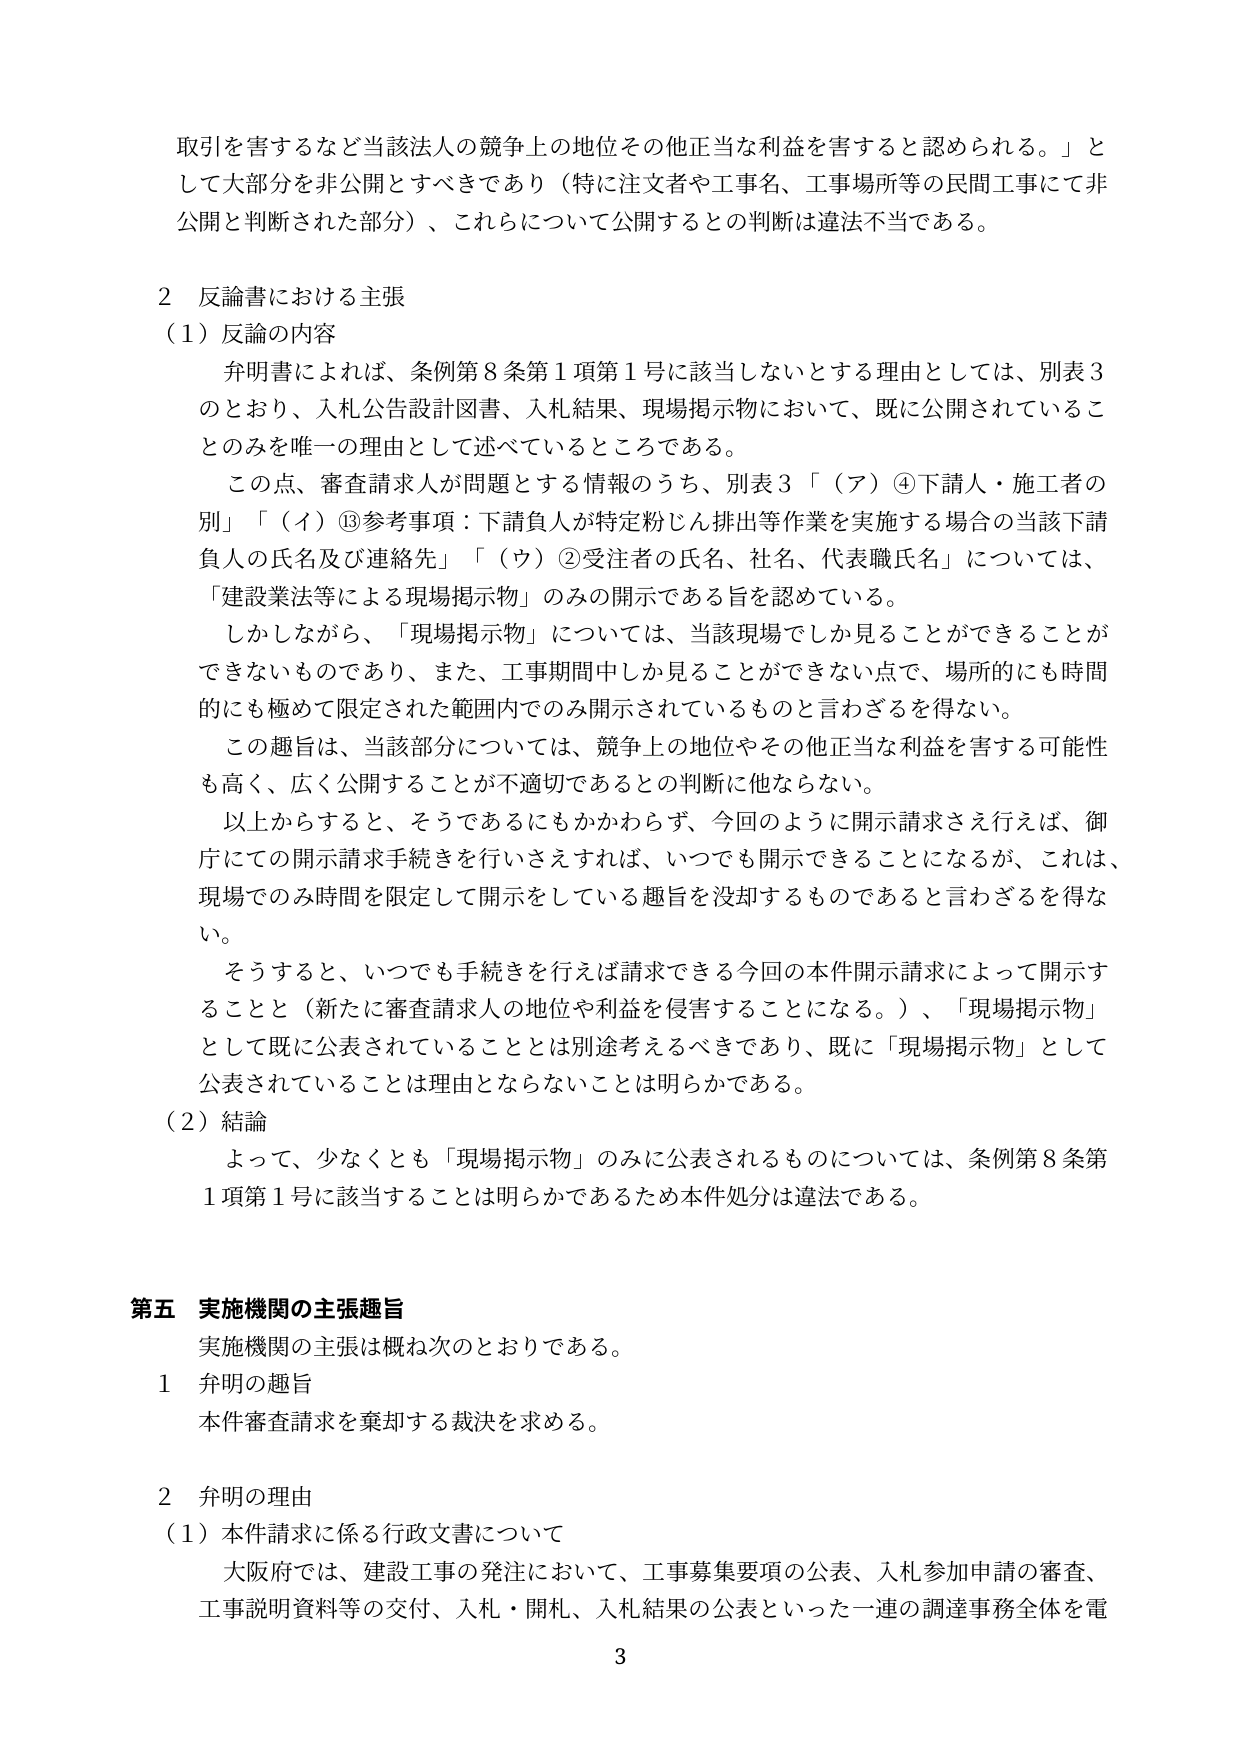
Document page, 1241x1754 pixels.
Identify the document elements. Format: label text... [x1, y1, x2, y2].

text （１）反論の内容 [130, 314, 1110, 352]
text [130, 1552, 1110, 1627]
text 本件審査請求を棄却する裁決を求める。 [130, 1402, 1110, 1439]
text この点、審査請求人が問題とする情報のうち、別表３「（ア）④下請人・施工者の別」「（イ）⑬参考事項：下請負人が特定粉じん排出等作業を実施する場合の当該下請負人の氏名及び連絡先」「（ウ）②受注者の氏名、社名、代表職氏名」については、「建設業法等による現場掲示物」のみの開示である旨を認めている。 [130, 464, 1110, 614]
text ２ 弁明の理由 [130, 1477, 1110, 1514]
text １ 弁明の趣旨 [130, 1364, 1110, 1402]
text 弁明書によれば、条例第８条第１項第１号に該当しないとする理由としては、別表３のとおり、入札公告設計図書、入札結果、現場掲示物において、既に公開されていることのみを唯一の理由として述べているところである。 [130, 352, 1110, 464]
text そうすると、いつでも手続きを行えば請求できる今回の本件開示請求によって開示することと（新たに審査請求人の地位や利益を侵害することになる。）、「現場掲示物」として既に公表されていることとは別途考えるべきであり、既に「現場掲示物」として公表されていることは理由とならないことは明らかである。 [130, 952, 1110, 1102]
text しかしながら、「現場掲示物」については、当該現場でしか見ることができることができないものであり、また、工事期間中しか見ることができない点で、場所的にも時間的にも極めて限定された範囲内でのみ開示されているものと言わざるを得ない。 [130, 614, 1110, 727]
text ２ 反論書における主張 [130, 277, 1110, 314]
text 以上からすると、そうであるにもかかわらず、今回のように開示請求さえ行えば、御庁にての開示請求手続きを行いさえすれば、いつでも開示できることになるが、これは、現場でのみ時間を限定して開示をしている趣旨を没却するものであると言わざるを得ない。 [130, 802, 1110, 952]
text この趣旨は、当該部分については、競争上の地位やその他正当な利益を害する可能性も高く、広く公開することが不適切であるとの判断に他ならない。 [130, 727, 1110, 802]
text 第五 実施機関の主張趣旨 [130, 1289, 1110, 1327]
text （１）本件請求に係る行政文書について [130, 1514, 1110, 1552]
text 実施機関の主張は概ね次のとおりである。 [130, 1327, 1110, 1364]
text よって、少なくとも「現場掲示物」のみに公表されるものについては、条例第８条第１項第１号に該当することは明らかであるため本件処分は違法である。 [130, 1139, 1110, 1214]
text （２）結論 [130, 1102, 1110, 1139]
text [130, 127, 1110, 239]
